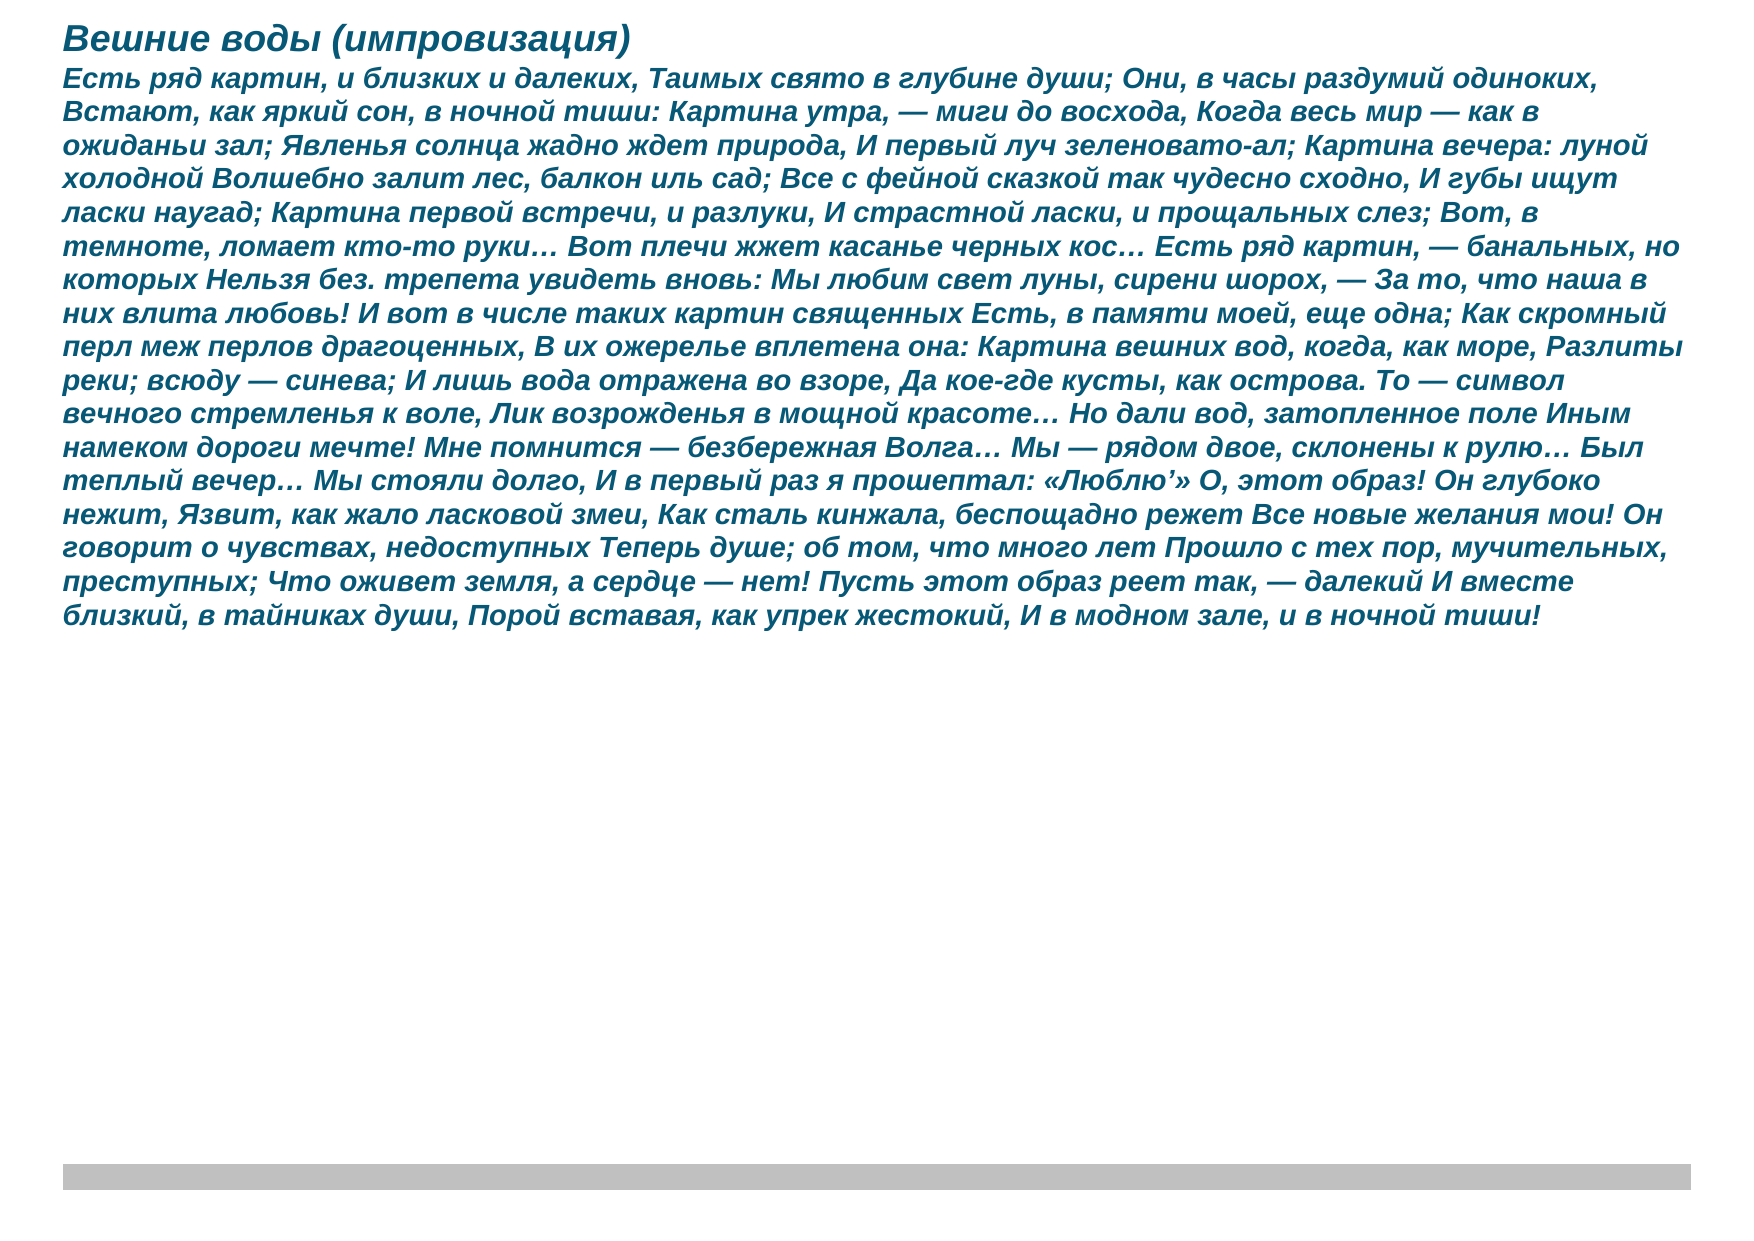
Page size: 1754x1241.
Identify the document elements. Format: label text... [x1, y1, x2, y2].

text Есть ряд картин, и близких и далеких, [62, 61, 1691, 631]
subtitle Вешние воды (импровизация) [62, 17, 1691, 60]
